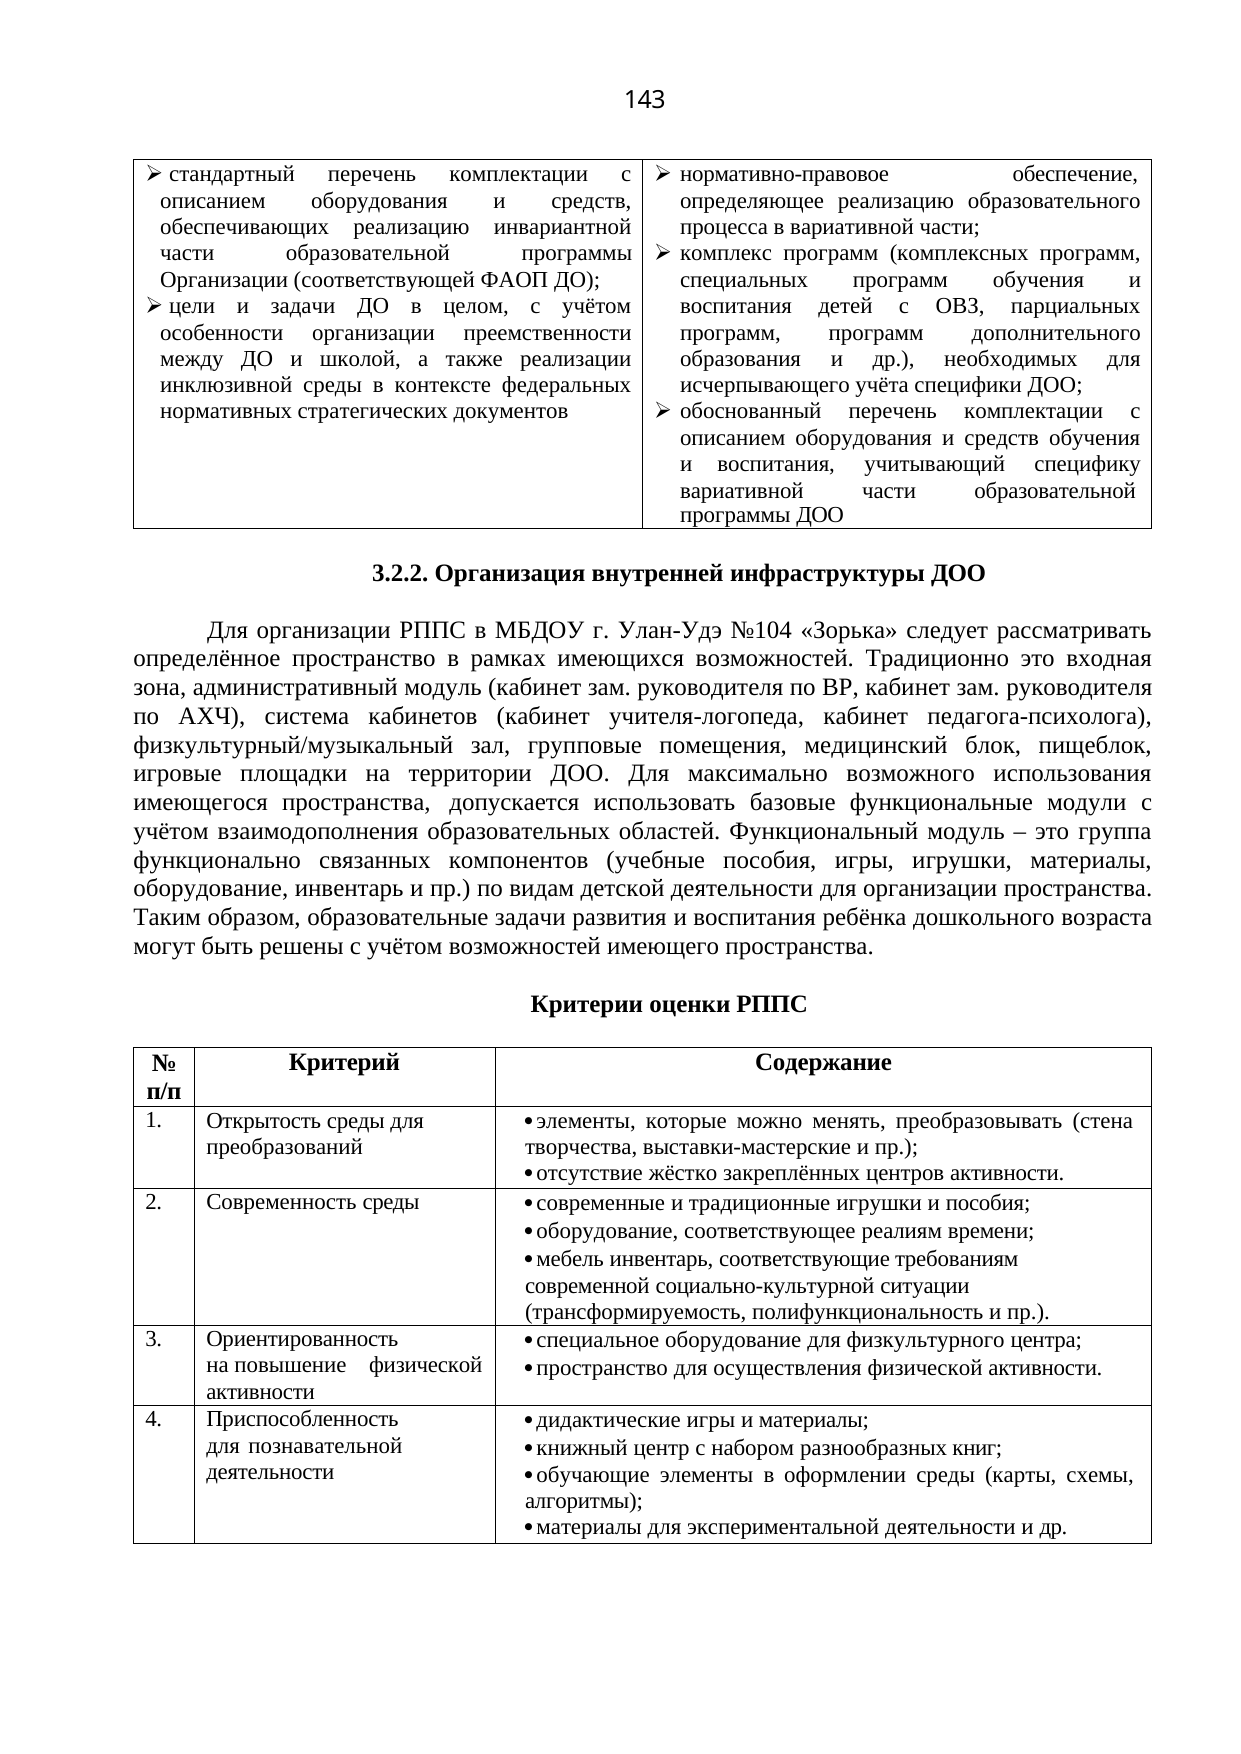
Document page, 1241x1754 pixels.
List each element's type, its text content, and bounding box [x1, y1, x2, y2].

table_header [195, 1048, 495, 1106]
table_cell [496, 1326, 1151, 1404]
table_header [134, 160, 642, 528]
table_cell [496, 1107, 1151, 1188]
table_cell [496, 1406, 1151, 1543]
text Критерии оценки РППС [530, 989, 1207, 1018]
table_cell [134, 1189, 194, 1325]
text Для организации РППС в МБДОУ г. Улан-Удэ №104 «Зорька» следует рассматривать определённое пространство в рамках имеющихся возможностей. Традиционно это входная зона, административный модуль (кабинет зам. руководителя по ВР, кабинет зам. руководителя по АХЧ), система кабинетов (кабинет учителя-логопеда, кабинет педагога-психолога), физкультурный/музыкальный зал, групповые помещения, медицинский блок, пищеблок, игровые площадки на территории ДОО. Для максимально возможного использования имеющегося пространства, допускается использовать базовые функциональные модули с учётом взаимодополнения образовательных областей. Функциональный модуль – это группа функционально связанных компонентов (учебные пособия, игры, игрушки, материалы, оборудование, инвентарь и пр.) по видам детской деятельности для организации пространства. Таким образом, образовательные задачи развития и воспитания ребёнка дошкольного возраста могут быть решены с учётом возможностей имеющего пространства. [133, 615, 1152, 960]
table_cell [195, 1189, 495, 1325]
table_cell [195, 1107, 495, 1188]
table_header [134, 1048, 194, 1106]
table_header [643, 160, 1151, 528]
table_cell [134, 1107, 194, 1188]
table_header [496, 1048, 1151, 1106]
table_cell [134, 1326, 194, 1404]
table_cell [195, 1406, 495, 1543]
list Организация внутренней инфраструктуры ДОО [372, 558, 1207, 587]
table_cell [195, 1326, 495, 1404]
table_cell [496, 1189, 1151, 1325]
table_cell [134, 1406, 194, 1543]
